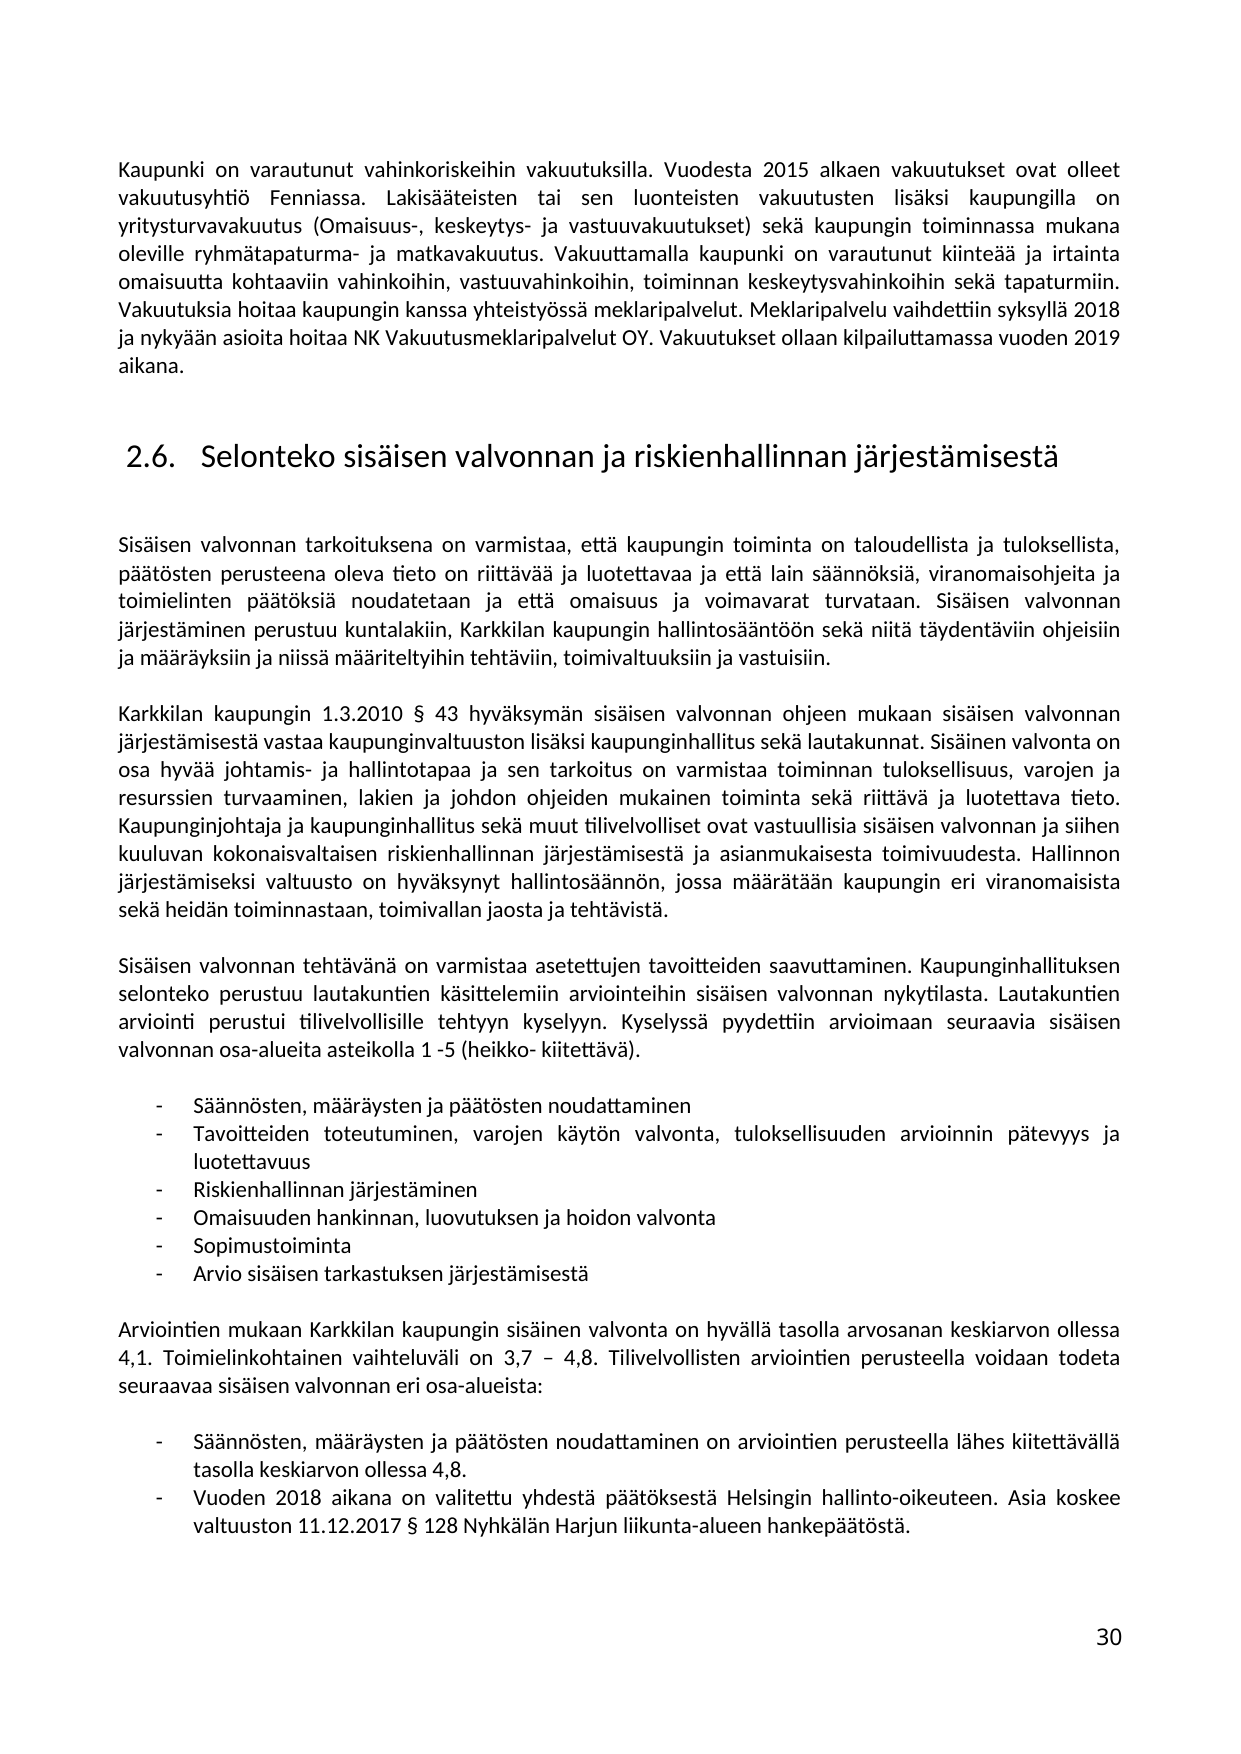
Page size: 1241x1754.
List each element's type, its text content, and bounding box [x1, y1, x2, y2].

list Sopimustoiminta [156, 1231, 1122, 1259]
text Kaupunki on varautunut vahinkoriskeihin vakuutuksilla. Vuodesta 2015 alkaen vakuutukset ovat olleet vakuutusyhtiö Fenniassa. Lakisääteisten tai sen luonteisten vakuutusten lisäksi kaupungilla on yritysturvavakuutus (Omaisuus-, keskeytys- ja vastuuvakuutukset) sekä kaupungin toiminnassa mukana oleville ryhmätapaturma- ja matkavakuutus. Vakuuttamalla kaupunki on varautunut kiinteää ja irtainta omaisuutta kohtaaviin vahinkoihin, vastuuvahinkoihin, toiminnan keskeytysvahinkoihin sekä tapaturmiin. Vakuutuksia hoitaa kaupungin kanssa yhteistyössä meklaripalvelut. Meklaripalvelu vaihdettiin syksyllä 2018 ja nykyään asioita hoitaa NK Vakuutusmeklaripalvelut OY. Vakuutukset ollaan kilpailuttamassa vuoden 2019 aikana. [118, 155, 1122, 379]
text Sisäisen valvonnan tarkoituksena on varmistaa, että kaupungin toiminta on taloudellista ja tuloksellista, päätösten perusteena oleva tieto on riittävää ja luotettavaa ja että lain säännöksiä, viranomaisohjeita ja toimielinten päätöksiä noudatetaan ja että omaisuus ja voimavarat turvataan. Sisäisen valvonnan järjestäminen perustuu kuntalakiin, Karkkilan kaupungin hallintosääntöön sekä niitä täydentäviin ohjeisiin ja määräyksiin ja niissä määriteltyihin tehtäviin, toimivaltuuksiin ja vastuisiin. [118, 531, 1122, 671]
list Riskienhallinnan järjestäminen [156, 1175, 1122, 1203]
list Vuoden 2018 aikana on valitettu yhdestä päätöksestä Helsingin hallinto-oikeuteen. Asia koskee valtuuston 11.12.2017 § 128 Nyhkälän Harjun liikunta-alueen hankepäätöstä. [156, 1483, 1122, 1539]
text Arviointien mukaan Karkkilan kaupungin sisäinen valvonta on hyvällä tasolla arvosanan keskiarvon ollessa 4,1. Toimielinkohtainen vaihteluväli on 3,7 – 4,8. Tilivelvollisten arviointien perusteella voidaan todeta seuraavaa sisäisen valvonnan eri osa-alueista: [118, 1315, 1122, 1399]
list Omaisuuden hankinnan, luovutuksen ja hoidon valvonta [156, 1203, 1122, 1231]
list Säännösten, määräysten ja päätösten noudattaminen on arviointien perusteella lähes kiitettävällä tasolla keskiarvon ollessa 4,8. [156, 1427, 1122, 1483]
list Selonteko sisäisen valvonnan ja riskienhallinnan järjestämisestä [126, 435, 1122, 476]
list Tavoitteiden toteutuminen, varojen käytön valvonta, tuloksellisuuden arvioinnin pätevyys ja luotettavuus [156, 1119, 1122, 1175]
text Sisäisen valvonnan tehtävänä on varmistaa asetettujen tavoitteiden saavuttaminen. Kaupunginhallituksen selonteko perustuu lautakuntien käsittelemiin arviointeihin sisäisen valvonnan nykytilasta. Lautakuntien arviointi perustui tilivelvollisille tehtyyn kyselyyn. Kyselyssä pyydettiin arvioimaan seuraavia sisäisen valvonnan osa-alueita asteikolla 1 -5 (heikko- kiitettävä). [118, 951, 1122, 1063]
text Karkkilan kaupungin 1.3.2010 § 43 hyväksymän sisäisen valvonnan ohjeen mukaan sisäisen valvonnan järjestämisestä vastaa kaupunginvaltuuston lisäksi kaupunginhallitus sekä lautakunnat. Sisäinen valvonta on osa hyvää johtamis- ja hallintotapaa ja sen tarkoitus on varmistaa toiminnan tuloksellisuus, varojen ja resurssien turvaaminen, lakien ja johdon ohjeiden mukainen toiminta sekä riittävä ja luotettava tieto. Kaupunginjohtaja ja kaupunginhallitus sekä muut tilivelvolliset ovat vastuullisia sisäisen valvonnan ja siihen kuuluvan kokonaisvaltaisen riskienhallinnan järjestämisestä ja asianmukaisesta toimivuudesta. Hallinnon järjestämiseksi valtuusto on hyväksynyt hallintosäännön, jossa määrätään kaupungin eri viranomaisista sekä heidän toiminnastaan, toimivallan jaosta ja tehtävistä. [118, 699, 1122, 923]
list Arvio sisäisen tarkastuksen järjestämisestä [156, 1259, 1122, 1287]
list Säännösten, määräysten ja päätösten noudattaminen [156, 1091, 1122, 1119]
